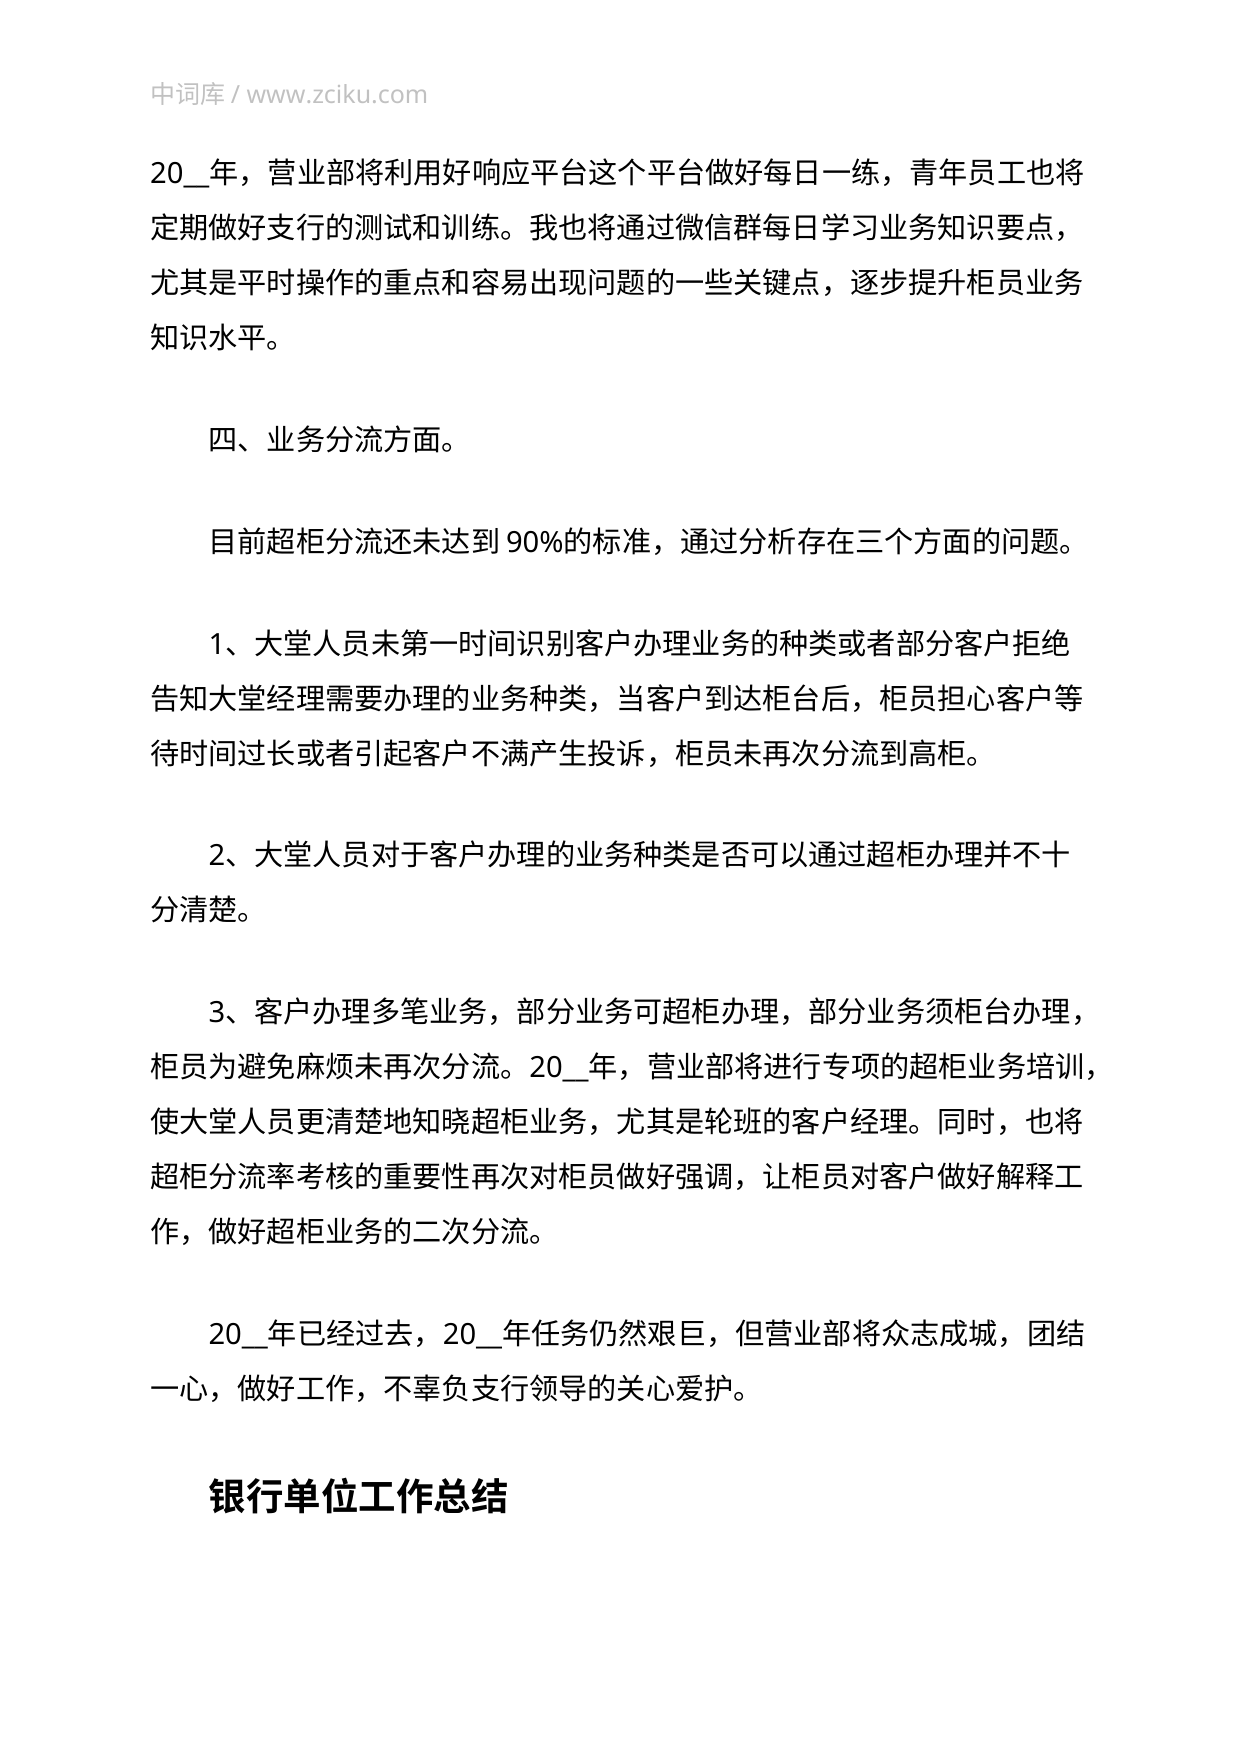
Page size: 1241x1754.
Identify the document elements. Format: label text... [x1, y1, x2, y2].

text 2、大堂人员对于客户办理的业务种类是否可以通过超柜办理并不十分清楚。 [150, 832, 1090, 929]
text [150, 150, 1090, 357]
text 1、大堂人员未第一时间识别客户办理业务的种类或者部分客户拒绝告知大堂经理需要办理的业务种类，当客户到达柜台后，柜员担心客户等待时间过长或者引起客户不满产生投诉，柜员未再次分流到高柜。 [150, 620, 1090, 772]
text 20__年已经过去，20__年任务仍然艰巨，但营业部将众志成城，团结一心，做好工作，不辜负支行领导的关心爱护。 [150, 1310, 1090, 1408]
text 3、客户办理多笔业务，部分业务可超柜办理，部分业务须柜台办理，柜员为避免麻烦未再次分流。20__年，营业部将进行专项的超柜业务培训，使大堂人员更清楚地知晓超柜业务，尤其是轮班的客户经理。同时，也将超柜分流率考核的重要性再次对柜员做好强调，让柜员对客户做好解释工作，做好超柜业务的二次分流。 [150, 989, 1090, 1251]
text 四、业务分流方面。 [150, 417, 1090, 459]
text 银行单位工作总结 [150, 1467, 1090, 1521]
text 目前超柜分流还未达到90%的标准，通过分析存在三个方面的问题。 [150, 518, 1090, 561]
